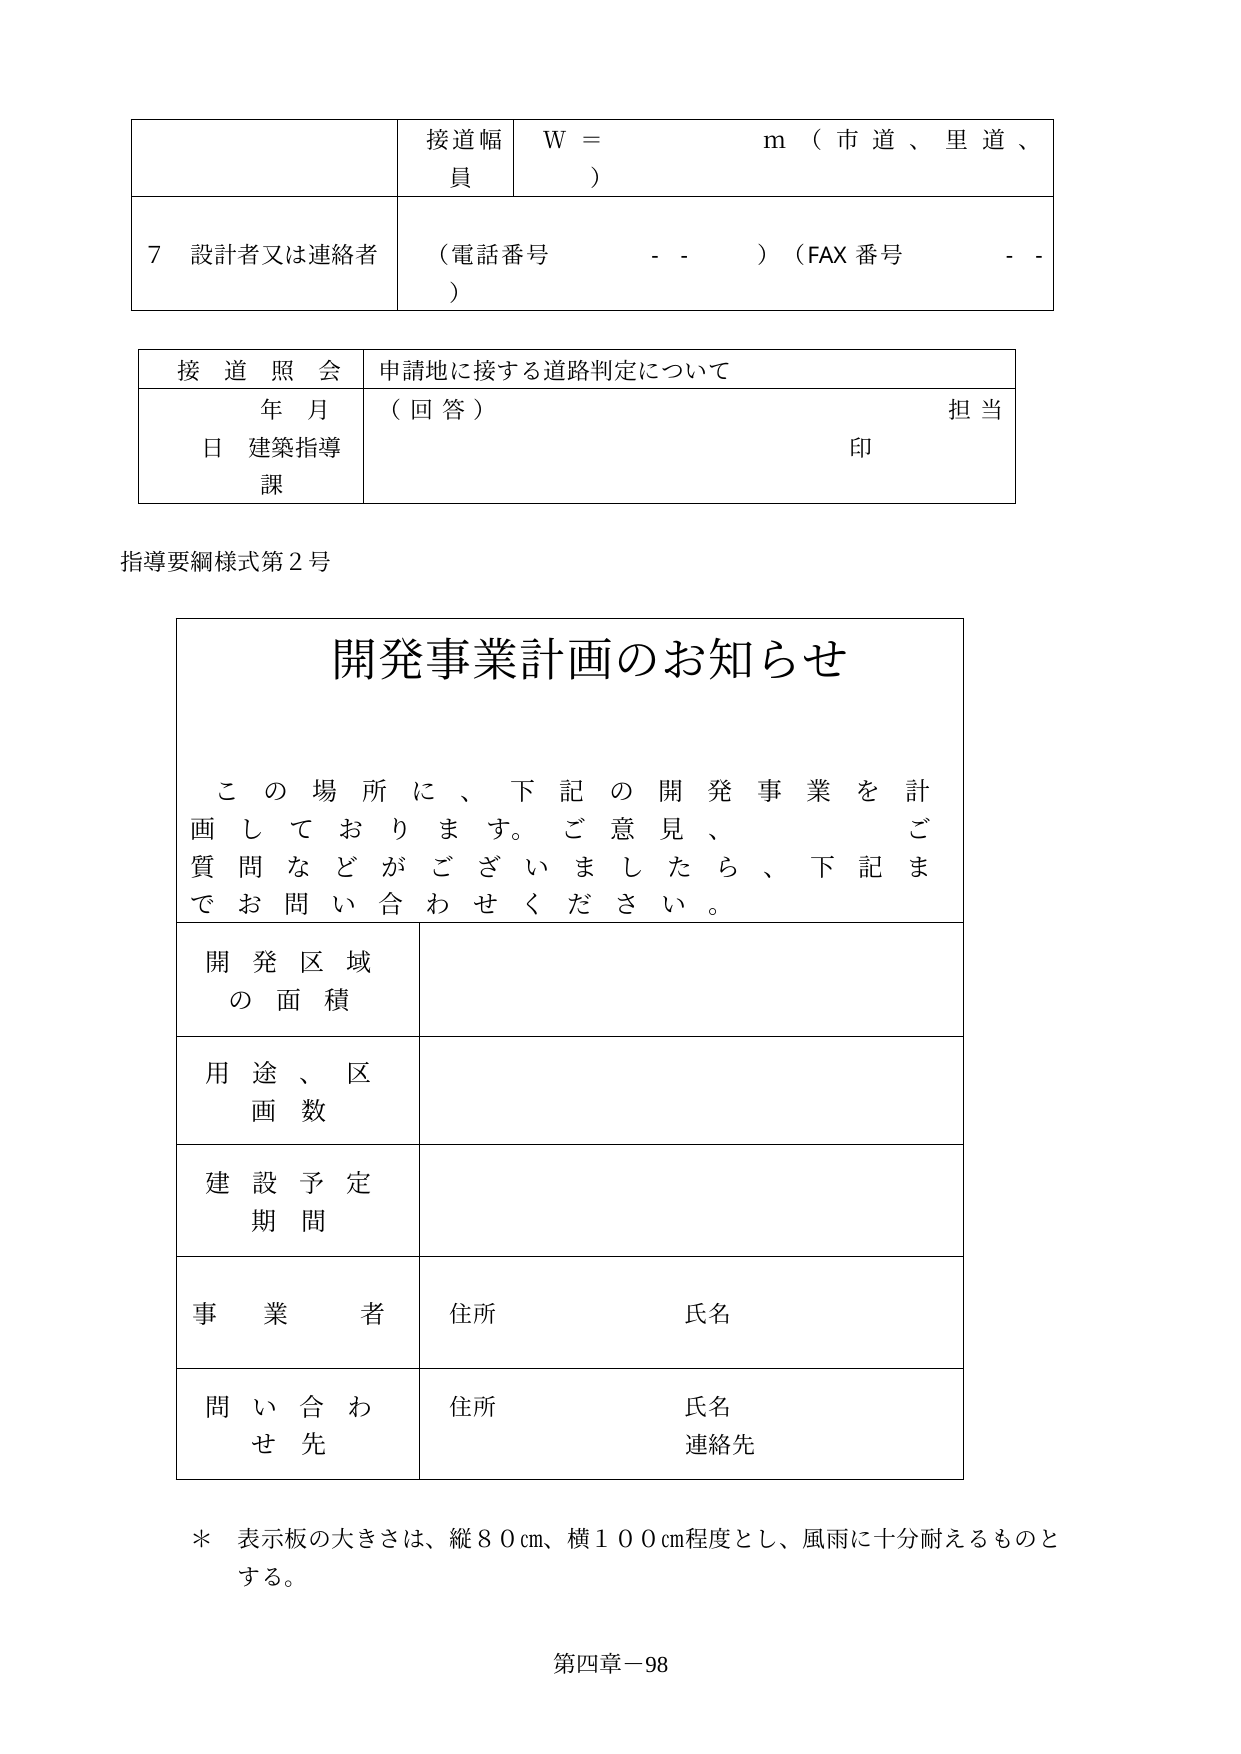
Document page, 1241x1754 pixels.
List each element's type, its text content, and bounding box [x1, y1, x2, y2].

table_cell [420, 923, 963, 1036]
table_header 開発事業計画のお知らせ この場所に、下記の開発事業を計画しております。ご意見、 ご質問などがございましたら、下記までお問い合わせください。 [177, 619, 963, 922]
table_cell 設計者又は連絡者 [175, 197, 397, 310]
table_cell Ｗ＝ ｍ（市道、里道、 ） [514, 120, 1053, 196]
list 表示板の大きさは、縦８０㎝、横１００㎝程度とし、風雨に十分耐えるものとする。 [185, 1518, 1061, 1594]
table_cell [420, 1145, 963, 1256]
table_cell ７ [132, 197, 175, 310]
table_cell （電話番号 - - ）（FAX番号 - - ） [398, 197, 1053, 310]
table_cell 住所 氏名 [420, 1257, 963, 1368]
table_cell （回答） 担当 印 [364, 389, 1015, 503]
table_header 接 道 照 会 [139, 350, 363, 388]
table_cell 用途、区画数 [177, 1037, 419, 1144]
text 指導要綱様式第２号 [120, 542, 1061, 580]
table_header 申請地に接する道路判定について [364, 350, 1015, 388]
table_cell 住所 氏名 連絡先 [420, 1369, 963, 1479]
table_cell 事業者 [177, 1257, 419, 1368]
table_cell 開発区域の面積 [177, 923, 419, 1036]
table_cell 接道幅員 [398, 120, 513, 196]
table_cell 建設予定期間 [177, 1145, 419, 1256]
table_cell [420, 1037, 963, 1144]
table_cell 年 月 日 建築指導課 [139, 389, 363, 503]
table_cell 問い合わせ先 [177, 1369, 419, 1479]
